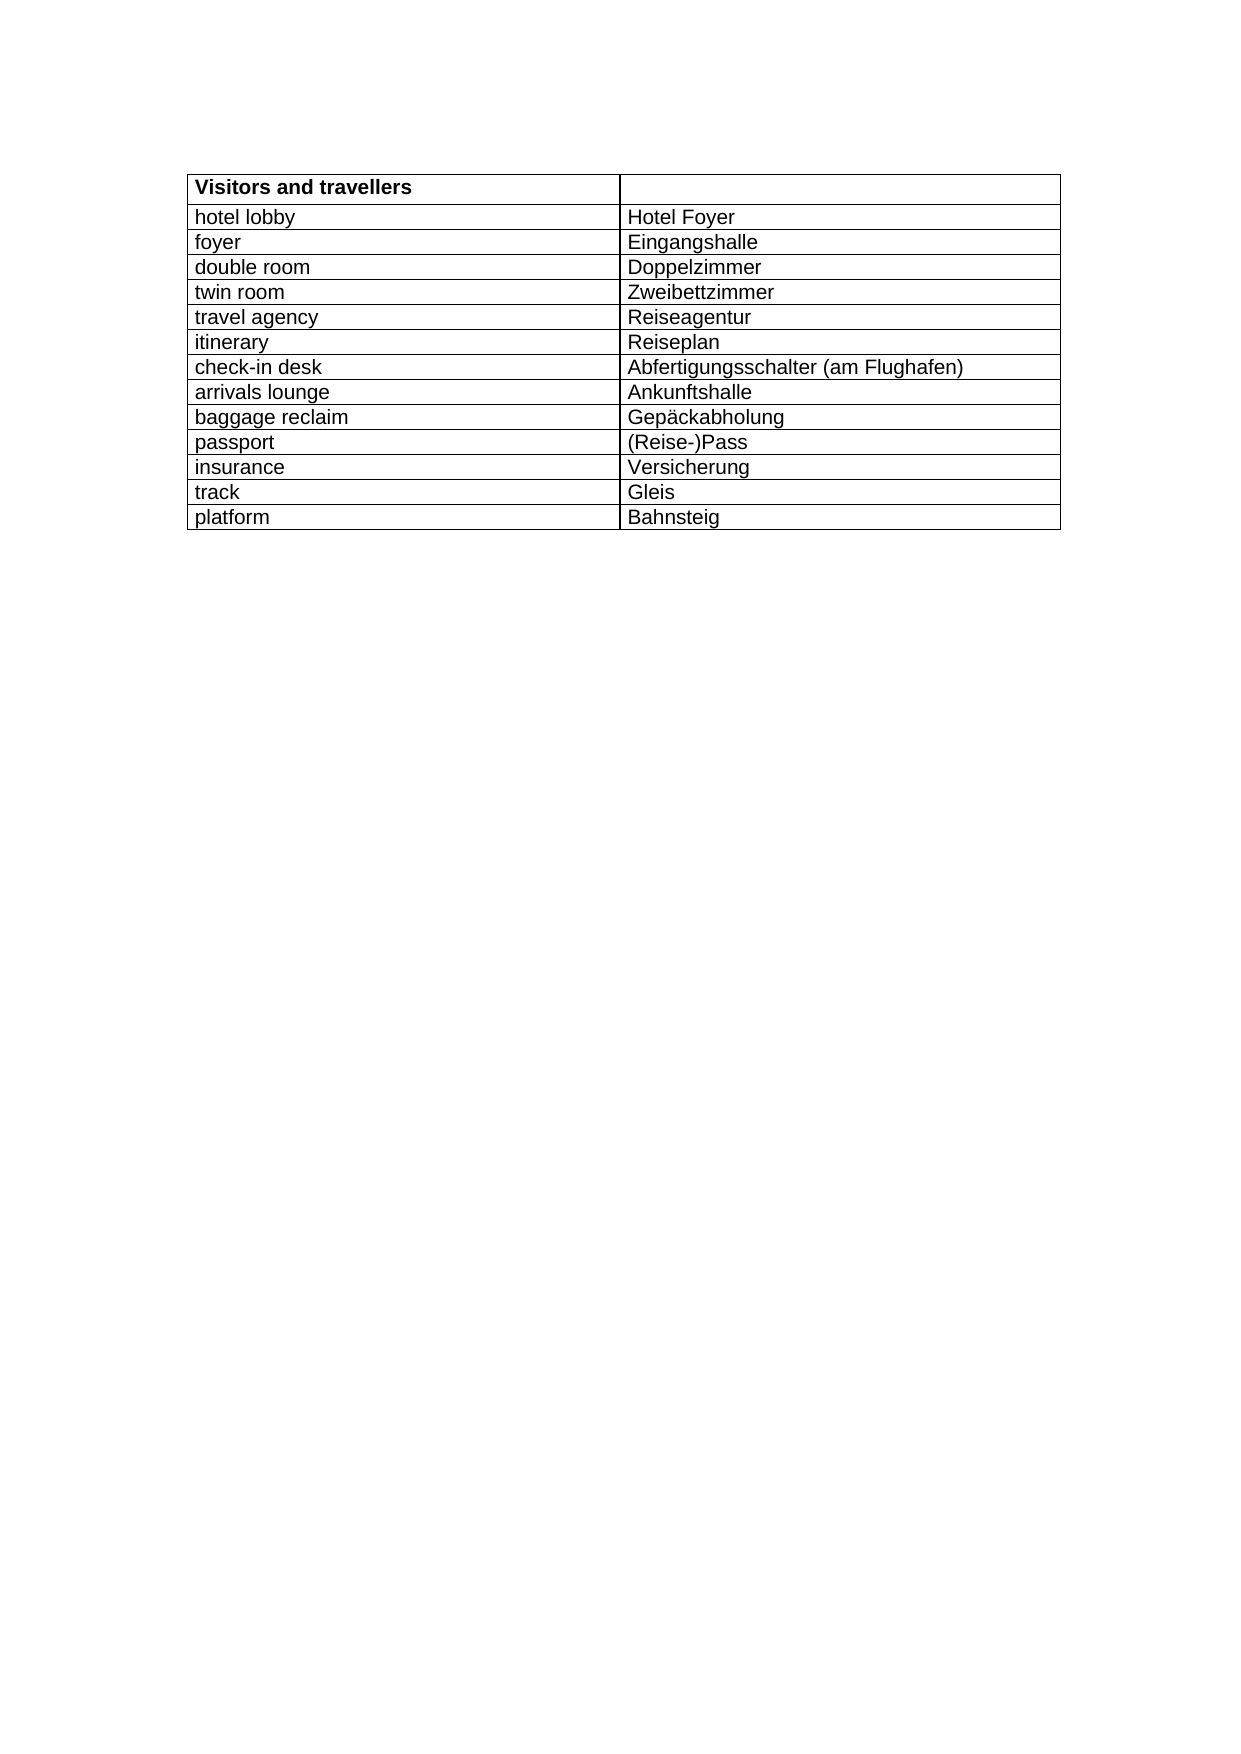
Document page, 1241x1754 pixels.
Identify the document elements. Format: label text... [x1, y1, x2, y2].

table_cell itinerary [188, 330, 619, 354]
table_cell Abfertigungsschalter (am Flughafen) [621, 355, 1060, 379]
table_cell Gleis [621, 480, 1060, 504]
table_cell Eingangshalle [621, 230, 1060, 254]
table_cell Hotel Foyer [621, 205, 1060, 229]
table_cell double room [188, 255, 619, 279]
table_cell Reiseplan [621, 330, 1060, 354]
table_cell platform [188, 505, 619, 529]
table_cell Reiseagentur [621, 305, 1060, 329]
table_cell Doppelzimmer [621, 255, 1060, 279]
table_cell baggage reclaim [188, 405, 619, 429]
table_cell passport [188, 430, 619, 454]
table_header Visitors and travellers [188, 175, 619, 204]
table_cell check-in desk [188, 355, 619, 379]
table_cell Gepäckabholung [621, 405, 1060, 429]
table_cell twin room [188, 280, 619, 304]
table_cell Versicherung [621, 455, 1060, 479]
table_cell Ankunftshalle [621, 380, 1060, 404]
table_cell arrivals lounge [188, 380, 619, 404]
table_header [621, 175, 1060, 204]
table_cell track [188, 480, 619, 504]
table_cell (Reise-)Pass [621, 430, 1060, 454]
table_cell insurance [188, 455, 619, 479]
table_cell foyer [188, 230, 619, 254]
table_cell travel agency [188, 305, 619, 329]
table_cell hotel lobby [188, 205, 619, 229]
table_cell Zweibettzimmer [621, 280, 1060, 304]
table_cell Bahnsteig [621, 505, 1060, 529]
